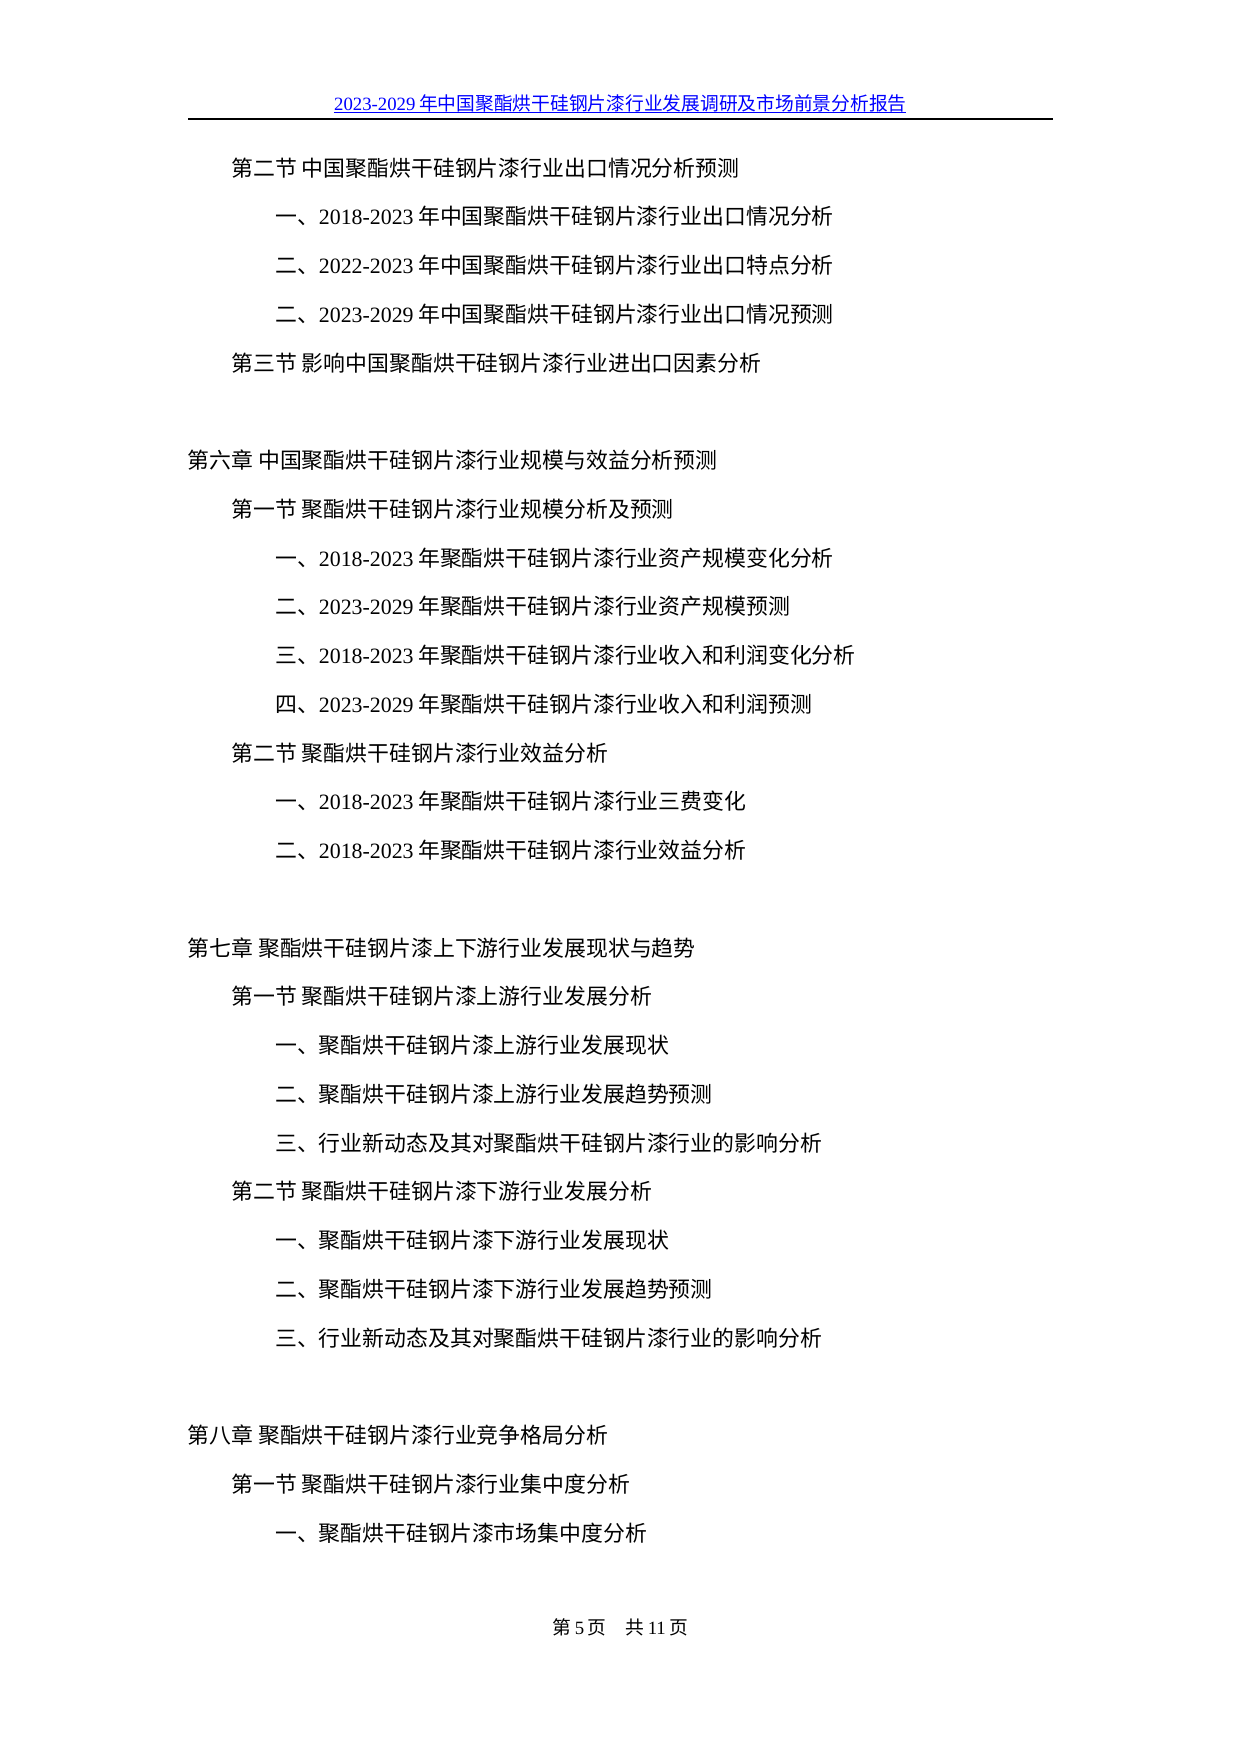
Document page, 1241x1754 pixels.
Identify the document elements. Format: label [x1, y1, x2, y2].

text [187, 150, 1053, 1548]
